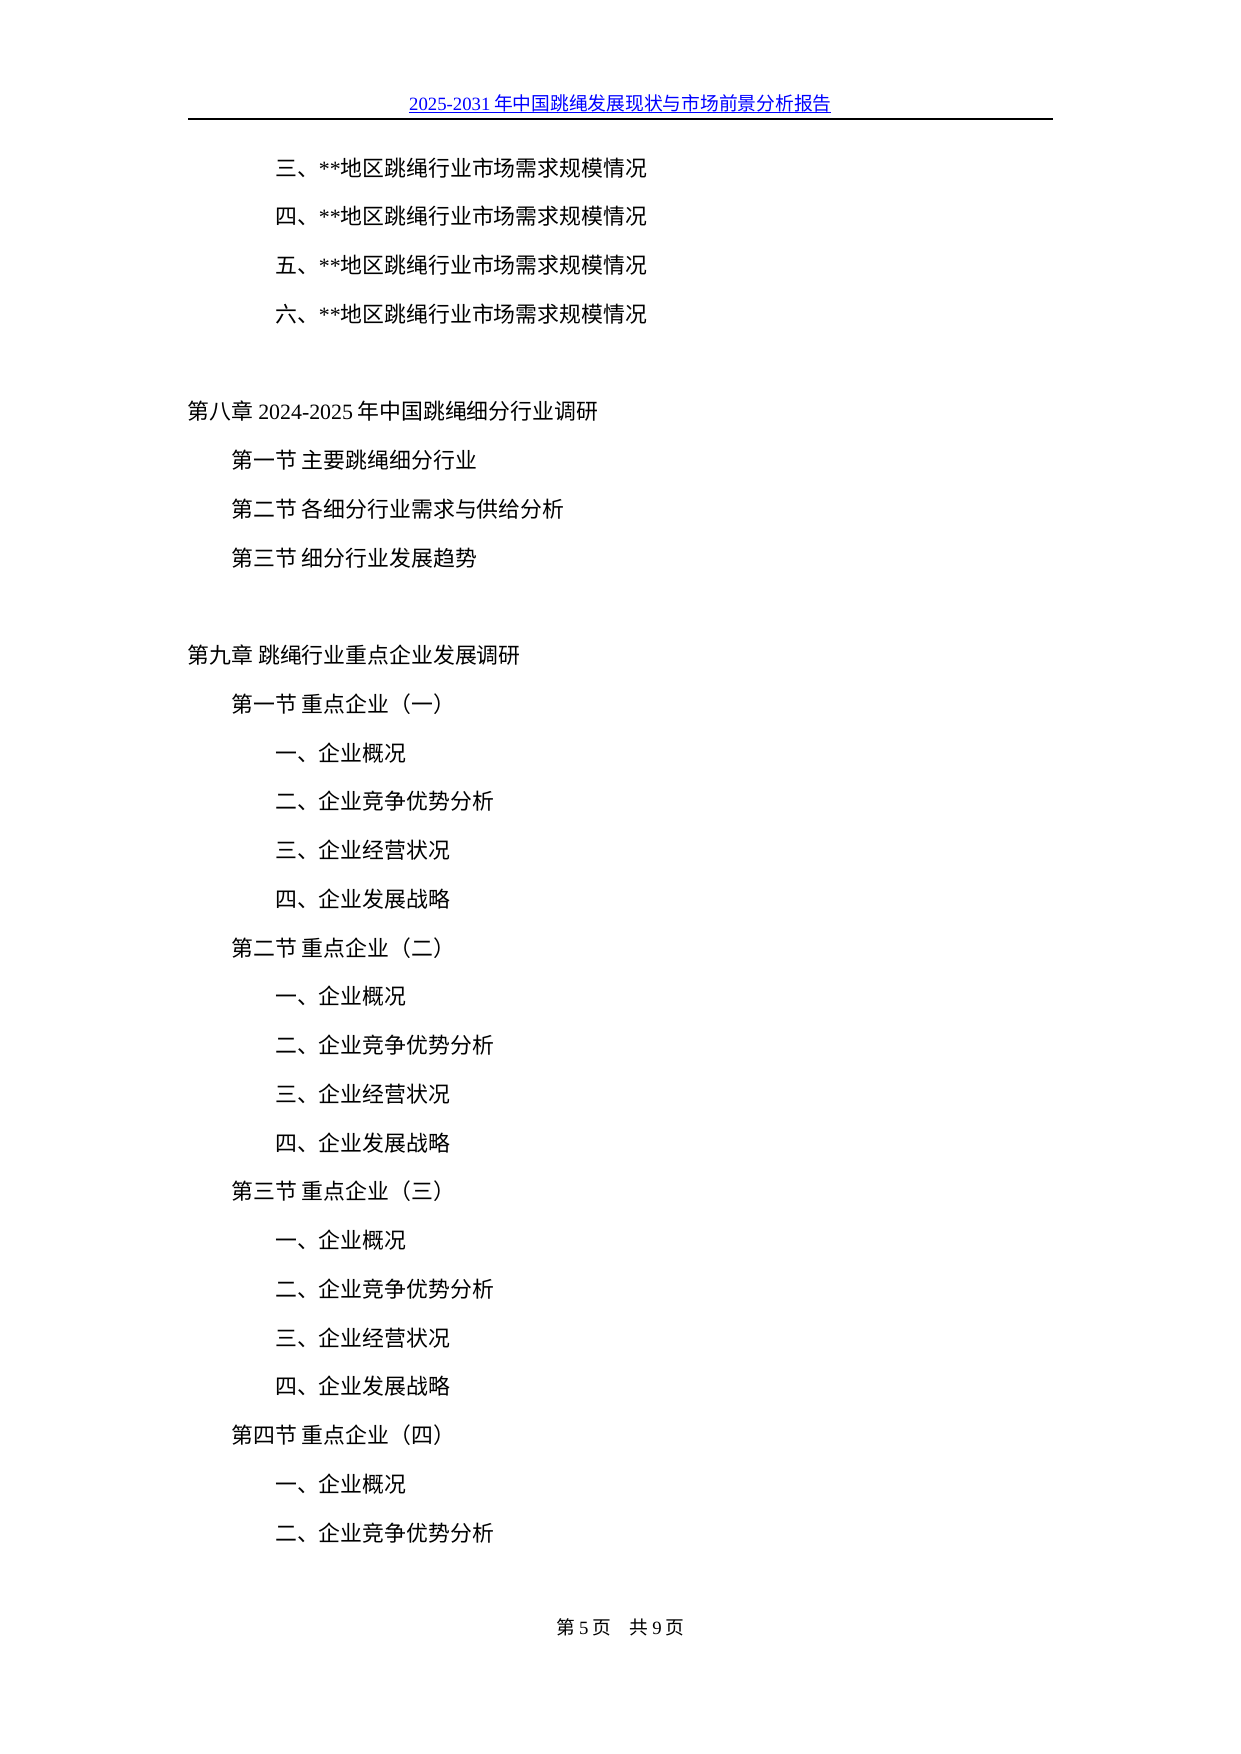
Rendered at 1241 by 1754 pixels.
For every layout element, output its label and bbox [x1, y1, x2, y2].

text [187, 150, 1053, 1548]
